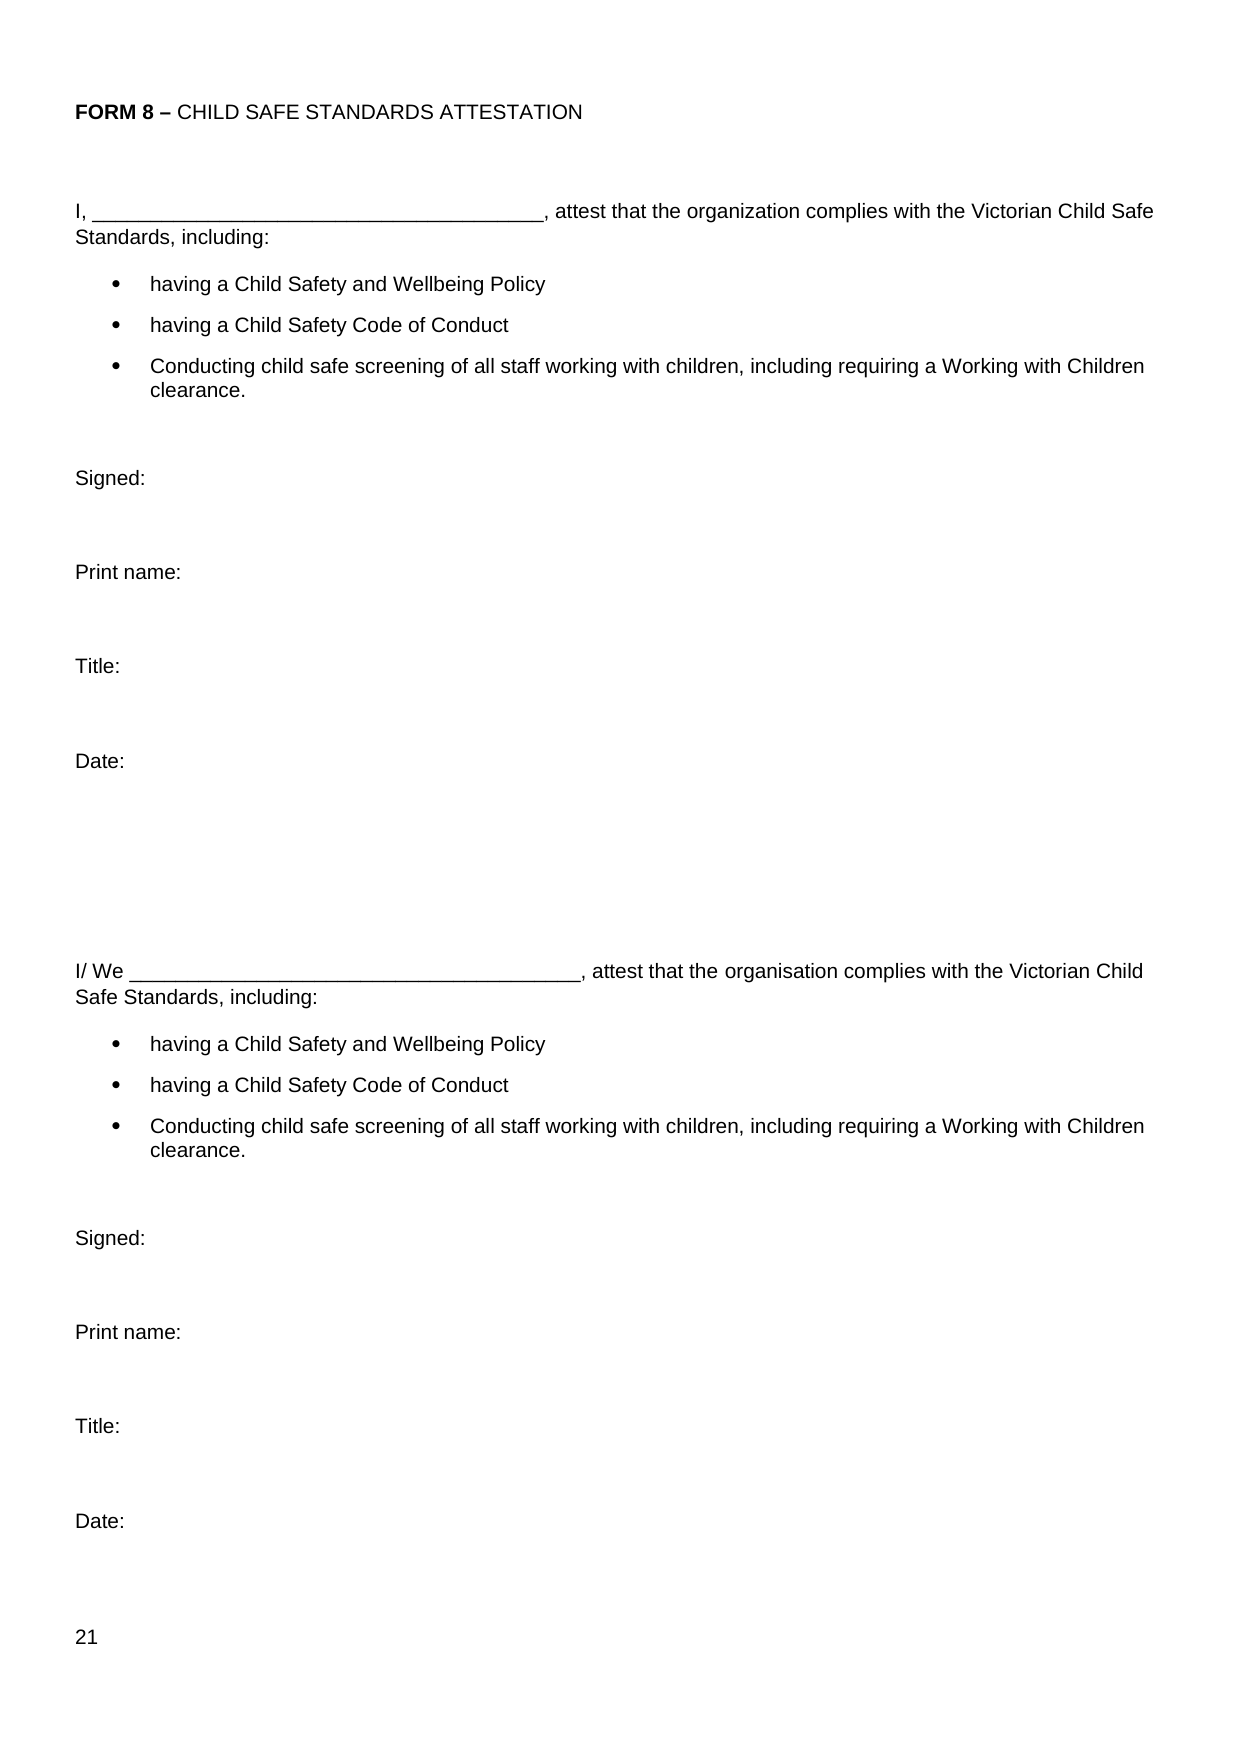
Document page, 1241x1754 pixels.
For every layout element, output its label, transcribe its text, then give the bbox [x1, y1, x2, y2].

text Signed: [75, 1225, 1165, 1249]
list having a Child Safety Code of Conduct [112, 313, 1165, 337]
list having a Child Safety and Wellbeing Policy [112, 1032, 1165, 1056]
text Date: [75, 1508, 1165, 1532]
text FORM 8 – CHILD SAFE STANDARDS ATTESTATION [75, 100, 1165, 124]
list having a Child Safety Code of Conduct [112, 1073, 1165, 1097]
text I, _______________________________________, attest that the organization complies with the Victorian Child Safe Standards, including: [75, 198, 1165, 249]
text Title: [75, 1414, 1165, 1438]
text Print name: [75, 1320, 1165, 1344]
text Print name: [75, 560, 1165, 584]
list Conducting child safe screening of all staff working with children, including requiring a Working with Children clearance. [112, 353, 1165, 402]
text Date: [75, 748, 1165, 772]
list Conducting child safe screening of all staff working with children, including requiring a Working with Children clearance. [112, 1113, 1165, 1162]
text Title: [75, 654, 1165, 678]
list having a Child Safety and Wellbeing Policy [112, 272, 1165, 296]
text I/ We _______________________________________, attest that the organisation complies with the Victorian Child Safe Standards, including: [75, 958, 1165, 1009]
text Signed: [75, 465, 1165, 489]
